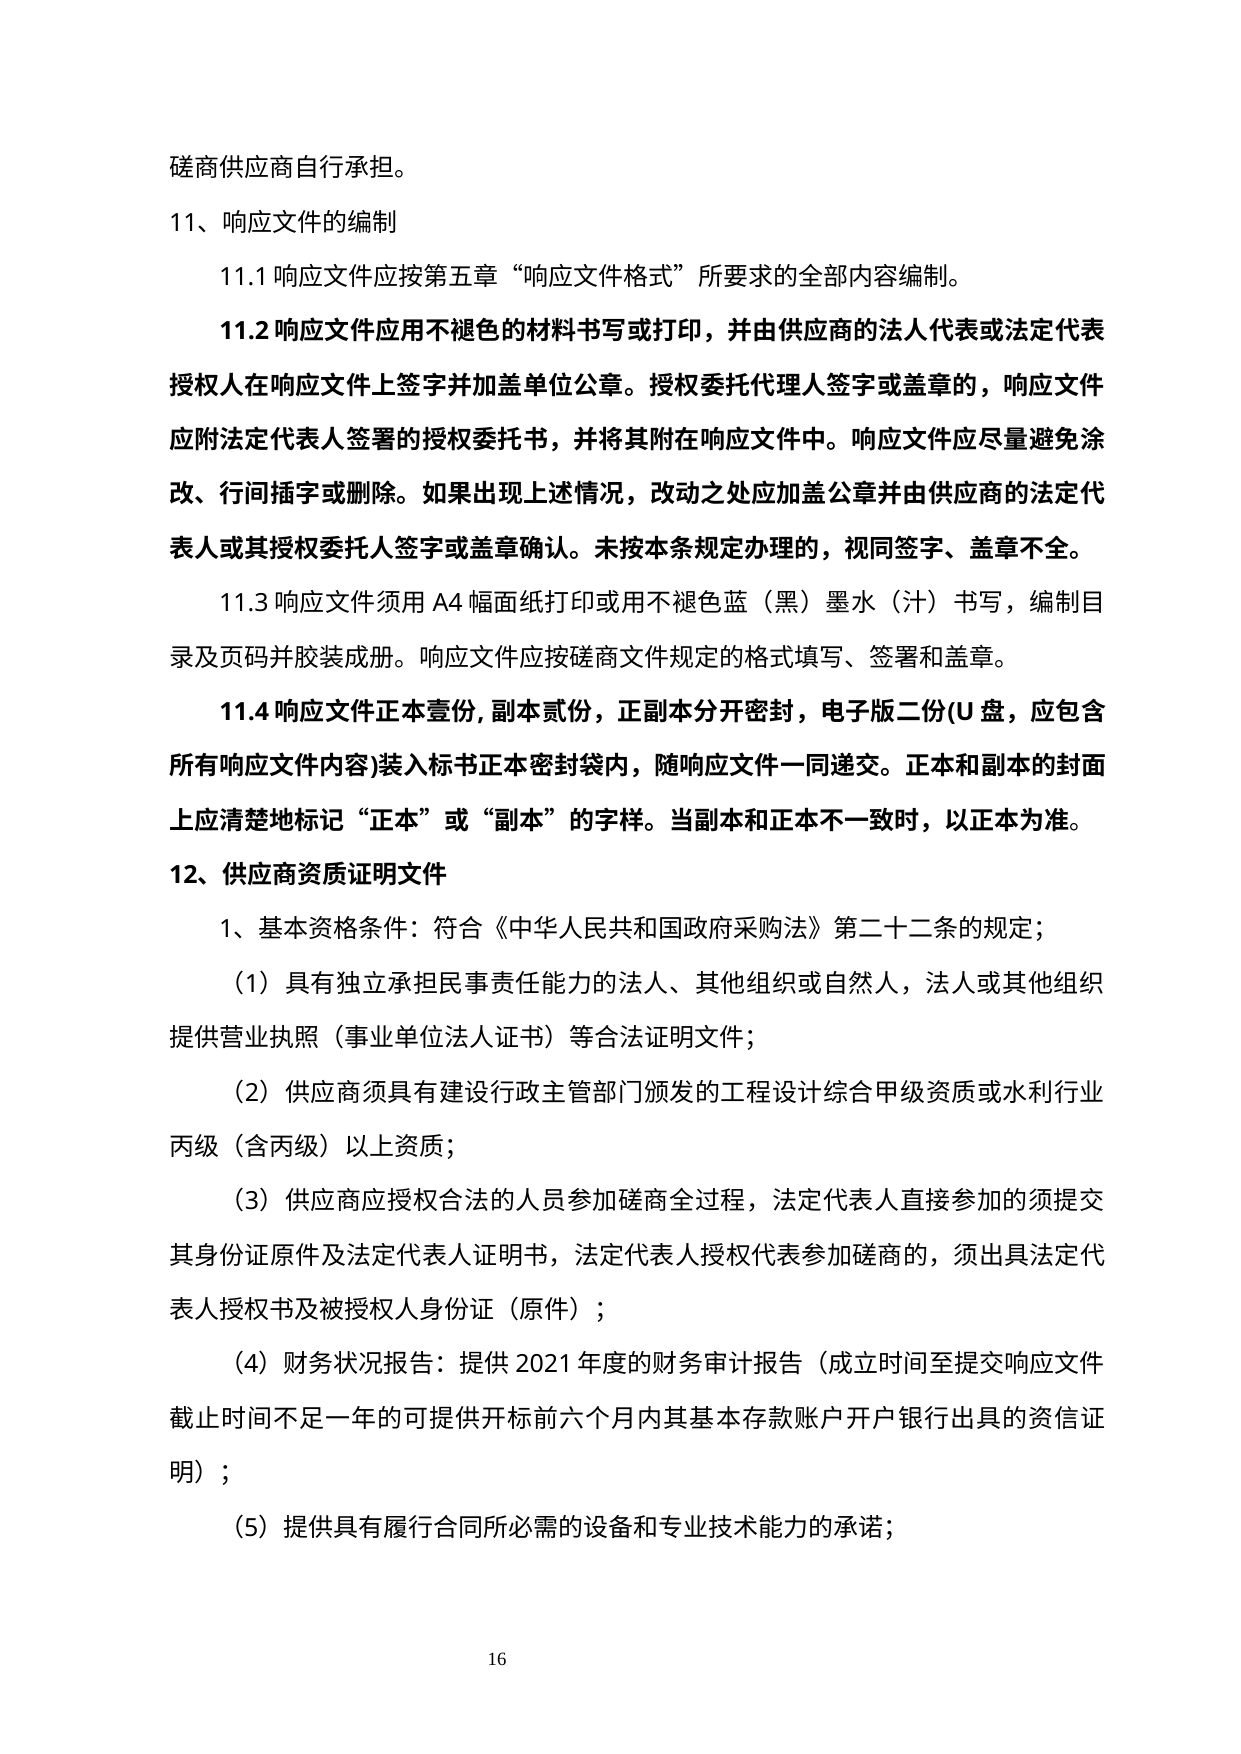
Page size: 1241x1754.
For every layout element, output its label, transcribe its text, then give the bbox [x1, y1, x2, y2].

text 11.2响应文件应用不褪色的材料书写或打印，并由供应商的法人代表或法定代表授权人在响应文件上签字并加盖单位公章。授权委托代理人签字或盖章的，响应文件应附法定代表人签署的授权委托书，并将其附在响应文件中。响应文件应尽量避免涂改、行间插字或删除。如果出现上述情况，改动之处应加盖公章并由供应商的法定代表人或其授权委托人签字或盖章确认。未按本条规定办理的，视同签字、盖章不全。 [169, 311, 1106, 564]
text 12、供应商资质证明文件 [169, 854, 1106, 891]
text 11、响应文件的编制 [169, 202, 1106, 238]
text 11.4响应文件正本壹份, 副本贰份，正副本分开密封，电子版二份(U盘，应包含所有响应文件内容)装入标书正本密封袋内，随响应文件一同递交。正本和副本的封面上应清楚地标记“正本”或“副本”的字样。当副本和正本不一致时，以正本为准。 [169, 691, 1106, 836]
text （5）提供具有履行合同所必需的设备和专业技术能力的承诺； [169, 1507, 1106, 1543]
text （2）供应商须具有建设行政主管部门颁发的工程设计综合甲级资质或水利行业丙级（含丙级）以上资质； [169, 1072, 1106, 1163]
text （3）供应商应授权合法的人员参加磋商全过程，法定代表人直接参加的须提交其身份证原件及法定代表人证明书，法定代表人授权代表参加磋商的，须出具法定代表人授权书及被授权人身份证（原件）； [169, 1181, 1106, 1326]
text 1、基本资格条件：符合《中华人民共和国政府采购法》第二十二条的规定； [169, 909, 1106, 945]
text （4）财务状况报告：提供2021年度的财务审计报告（成立时间至提交响应文件截止时间不足一年的可提供开标前六个月内其基本存款账户开户银行出具的资信证明）； [169, 1344, 1106, 1489]
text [169, 148, 1106, 184]
text （1）具有独立承担民事责任能力的法人、其他组织或自然人，法人或其他组织提供营业执照（事业单位法人证书）等合法证明文件； [169, 963, 1106, 1054]
text 11.3响应文件须用A4幅面纸打印或用不褪色蓝（黑）墨水（汁）书写，编制目录及页码并胶装成册。响应文件应按磋商文件规定的格式填写、签署和盖章。 [169, 583, 1106, 673]
text 11.1响应文件应按第五章“响应文件格式”所要求的全部内容编制。 [169, 256, 1106, 293]
